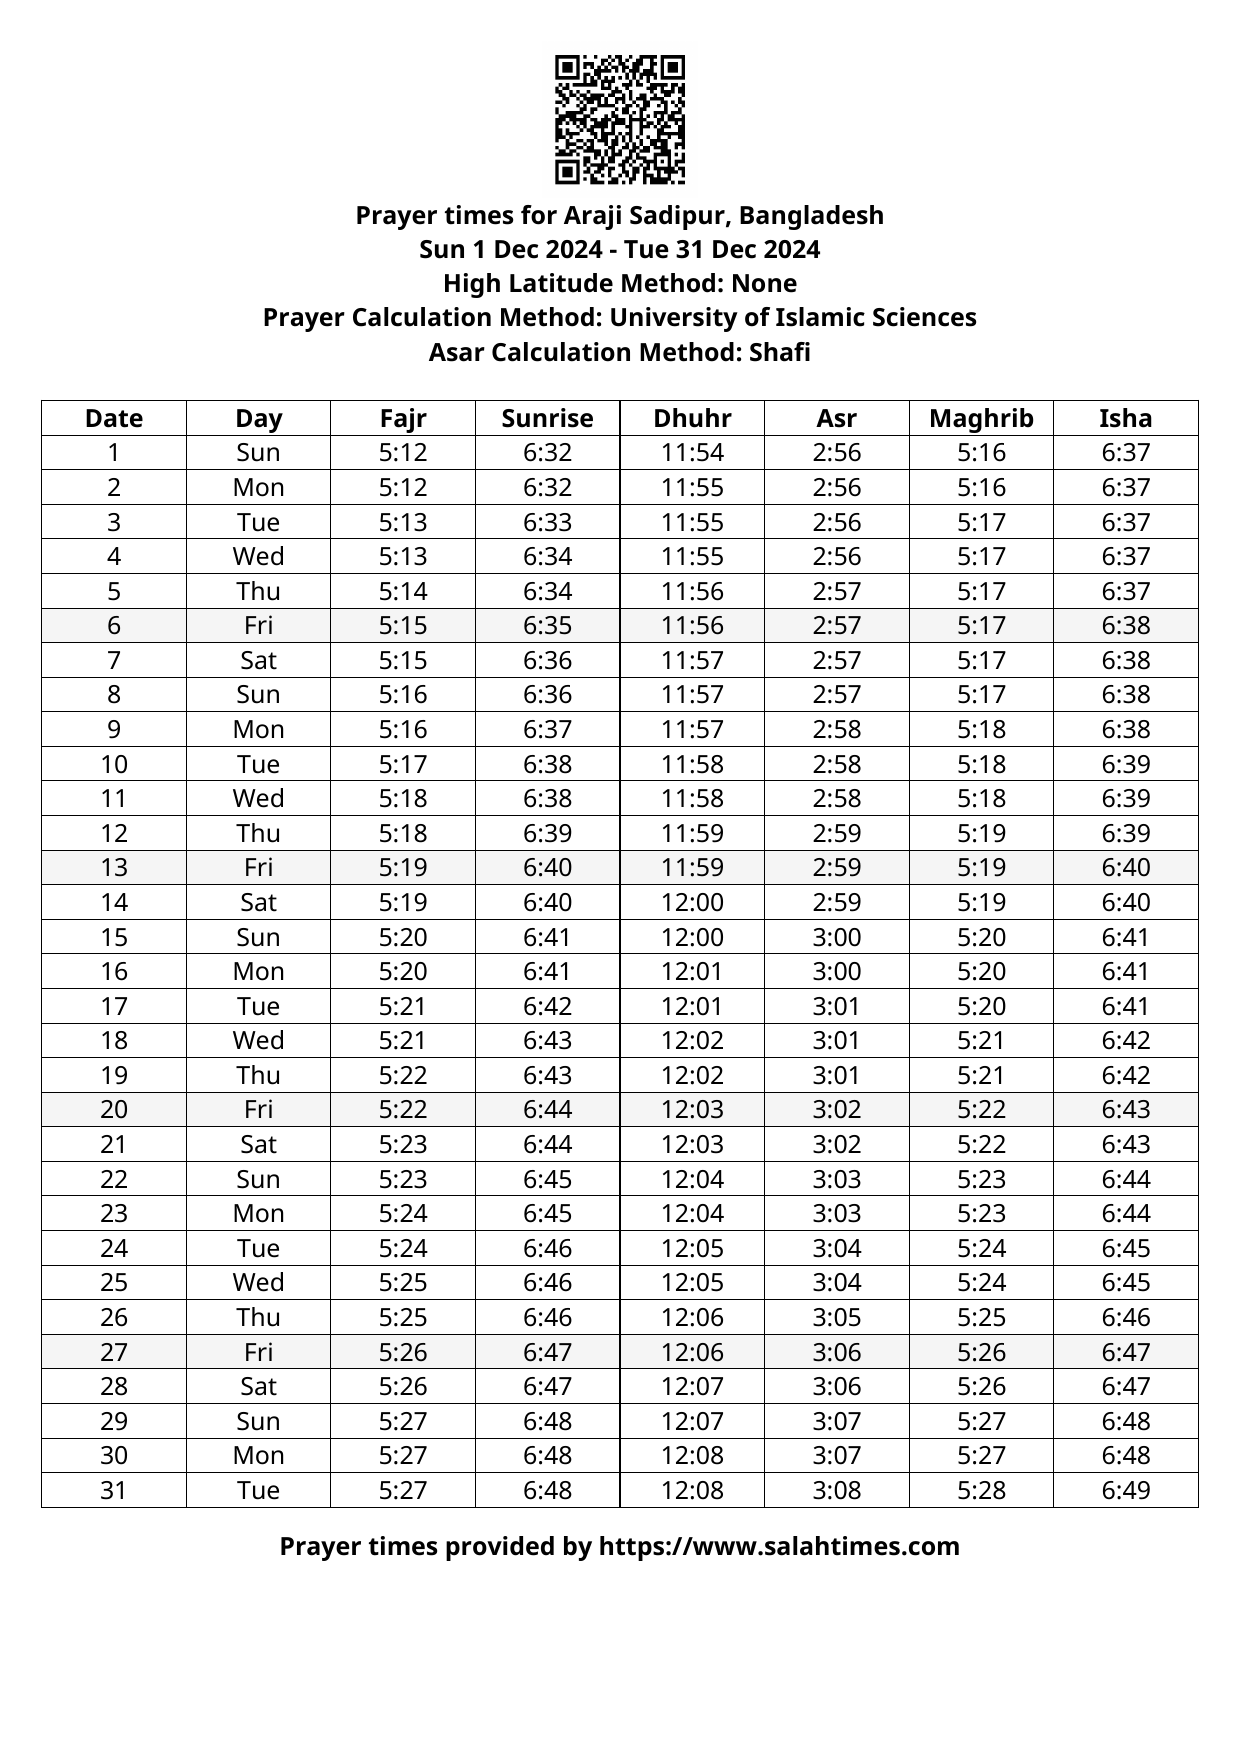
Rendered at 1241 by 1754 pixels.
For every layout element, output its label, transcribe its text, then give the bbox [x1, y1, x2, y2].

table_cell Fri [187, 1335, 330, 1368]
table_cell Mon [187, 1439, 330, 1472]
table_cell 6:40 [1054, 885, 1198, 919]
table_cell 11:54 [621, 436, 764, 469]
table_cell 11:56 [621, 609, 764, 642]
table_cell Fri [187, 1093, 330, 1126]
table_cell 2:59 [765, 851, 909, 884]
table_cell 5:19 [331, 851, 475, 884]
table_cell 6:44 [1054, 1162, 1198, 1195]
table_cell Sat [187, 1369, 330, 1403]
table_cell 6:37 [1054, 470, 1198, 504]
table_cell 12:05 [621, 1266, 764, 1299]
table_cell 21 [42, 1127, 186, 1161]
table_cell 2:56 [765, 470, 909, 504]
table_cell 2:59 [765, 885, 909, 919]
table_cell Wed [187, 1266, 330, 1299]
picture [542, 41, 699, 198]
table_cell 5:21 [331, 989, 475, 1022]
table_cell Sat [187, 1127, 330, 1161]
table_cell 5:27 [331, 1473, 475, 1507]
table_cell 12:02 [621, 1024, 764, 1057]
table_cell 6:44 [1054, 1196, 1198, 1230]
table_cell Mon [187, 712, 330, 746]
table_cell 19 [42, 1058, 186, 1092]
table_cell 5:21 [910, 1024, 1053, 1057]
text Prayer times for Araji Sadipur, Bangladesh [42, 198, 1198, 232]
table_cell 6:48 [476, 1473, 619, 1507]
table_cell 3:00 [765, 954, 909, 988]
table_cell 5:20 [910, 954, 1053, 988]
table_cell 6:39 [1054, 781, 1198, 815]
table_cell 26 [42, 1300, 186, 1334]
table_cell 11:59 [621, 851, 764, 884]
table_cell 6:46 [476, 1266, 619, 1299]
table_cell 6:40 [1054, 851, 1198, 884]
table_cell 6:43 [1054, 1093, 1198, 1126]
table_cell 6:40 [476, 885, 619, 919]
table_cell 2:58 [765, 781, 909, 815]
table_cell 6:46 [476, 1300, 619, 1334]
table_cell 3:01 [765, 1058, 909, 1092]
table_cell 12:04 [621, 1162, 764, 1195]
table_cell 6:42 [476, 989, 619, 1022]
table_cell 5:12 [331, 470, 475, 504]
table_cell Sun [187, 436, 330, 469]
table_cell 3:02 [765, 1127, 909, 1161]
table_cell 5:18 [331, 816, 475, 849]
table_cell 5:27 [910, 1439, 1053, 1472]
table_cell 5:17 [910, 643, 1053, 677]
table_cell 6:37 [1054, 505, 1198, 538]
table_cell 6:49 [1054, 1473, 1198, 1507]
table_header Isha [1054, 401, 1198, 434]
table_cell 6:32 [476, 470, 619, 504]
table_cell 3 [42, 505, 186, 538]
table_cell 6:41 [1054, 989, 1198, 1022]
table_header Maghrib [910, 401, 1053, 434]
text Prayer times provided by https://www.salahtimes.com [42, 1528, 1198, 1563]
table_cell 6:41 [476, 920, 619, 953]
table_header Dhuhr [621, 401, 764, 434]
table_cell Tue [187, 747, 330, 780]
table_cell 5 [42, 574, 186, 607]
table_cell 6:38 [1054, 609, 1198, 642]
table_cell 4 [42, 539, 186, 573]
table_cell 5:28 [910, 1473, 1053, 1507]
table_cell 6:36 [476, 678, 619, 711]
table_cell 6:43 [476, 1058, 619, 1092]
table_cell 2:58 [765, 712, 909, 746]
table_cell 5:23 [910, 1162, 1053, 1195]
table_cell 5:18 [331, 781, 475, 815]
table_cell 5:23 [331, 1162, 475, 1195]
table_cell 6:48 [476, 1439, 619, 1472]
table_cell 6:48 [476, 1404, 619, 1437]
table_cell 5:26 [331, 1369, 475, 1403]
table_cell 6:48 [1054, 1439, 1198, 1472]
table_cell 5:24 [910, 1231, 1053, 1264]
table_cell 5:24 [331, 1196, 475, 1230]
table_cell 11:55 [621, 539, 764, 573]
table_cell 18 [42, 1024, 186, 1057]
table_cell 5:21 [331, 1024, 475, 1057]
table_cell 5:12 [331, 436, 475, 469]
table_cell 24 [42, 1231, 186, 1264]
table_cell 2:56 [765, 436, 909, 469]
table_cell 6:47 [1054, 1335, 1198, 1368]
table_cell 12:04 [621, 1196, 764, 1230]
table_cell 5:20 [331, 920, 475, 953]
table_cell 12:06 [621, 1300, 764, 1334]
table_cell 3:02 [765, 1093, 909, 1126]
table_cell 5:18 [910, 712, 1053, 746]
table_cell 6:44 [476, 1127, 619, 1161]
table_cell 6:41 [1054, 954, 1198, 988]
table_cell 5:20 [910, 989, 1053, 1022]
table_cell 6:43 [1054, 1127, 1198, 1161]
table_cell 5:22 [910, 1093, 1053, 1126]
table_cell 3:04 [765, 1266, 909, 1299]
table_cell Thu [187, 816, 330, 849]
table_cell 6:45 [476, 1162, 619, 1195]
table_cell 5:27 [331, 1439, 475, 1472]
table_cell Thu [187, 574, 330, 607]
table_cell 3:01 [765, 1024, 909, 1057]
table_cell 6:38 [1054, 712, 1198, 746]
table_cell 3:03 [765, 1162, 909, 1195]
table_cell 5:17 [910, 678, 1053, 711]
table_cell 5:19 [331, 885, 475, 919]
table_cell 3:08 [765, 1473, 909, 1507]
table_cell Fri [187, 851, 330, 884]
table_cell 12:08 [621, 1473, 764, 1507]
table_cell Wed [187, 1024, 330, 1057]
table_cell 2:56 [765, 539, 909, 573]
table_cell 25 [42, 1266, 186, 1299]
table_cell 2:57 [765, 609, 909, 642]
table_cell 3:06 [765, 1335, 909, 1368]
table_cell 5:16 [331, 712, 475, 746]
table_cell Fri [187, 609, 330, 642]
table_cell 2:59 [765, 816, 909, 849]
table_cell 5:13 [331, 539, 475, 573]
text Sun 1 Dec 2024 - Tue 31 Dec 2024 [42, 232, 1198, 266]
text Asar Calculation Method: Shafi [42, 334, 1198, 368]
table_cell 11:58 [621, 747, 764, 780]
table_cell 3:07 [765, 1439, 909, 1472]
table_cell 13 [42, 851, 186, 884]
table_cell 3:07 [765, 1404, 909, 1437]
table_cell 6:36 [476, 643, 619, 677]
table_cell 3:05 [765, 1300, 909, 1334]
table_cell 29 [42, 1404, 186, 1437]
table_cell 12:03 [621, 1093, 764, 1126]
table_cell 12:05 [621, 1231, 764, 1264]
table_cell 5:17 [910, 505, 1053, 538]
table_cell 5:17 [910, 539, 1053, 573]
table_cell 12:00 [621, 885, 764, 919]
table_cell 5:17 [910, 574, 1053, 607]
table_cell 14 [42, 885, 186, 919]
table_cell Sun [187, 1404, 330, 1437]
table_cell 11:55 [621, 470, 764, 504]
table_cell 11:57 [621, 643, 764, 677]
table_cell 5:26 [331, 1335, 475, 1368]
table_cell 2:57 [765, 574, 909, 607]
table_cell Wed [187, 539, 330, 573]
table_cell 5:17 [331, 747, 475, 780]
table_cell 5:26 [910, 1369, 1053, 1403]
table_cell 12 [42, 816, 186, 849]
table_cell 2:58 [765, 747, 909, 780]
table_cell Sun [187, 678, 330, 711]
table_header Day [187, 401, 330, 434]
table_cell 2:57 [765, 643, 909, 677]
table_cell 22 [42, 1162, 186, 1195]
table_cell 5:13 [331, 505, 475, 538]
table_cell 6:35 [476, 609, 619, 642]
table_cell 12:01 [621, 954, 764, 988]
table_cell 2:57 [765, 678, 909, 711]
table_cell 6:37 [476, 712, 619, 746]
table_cell 5:16 [910, 470, 1053, 504]
table_cell 11:55 [621, 505, 764, 538]
table_cell 3:06 [765, 1369, 909, 1403]
table_cell 27 [42, 1335, 186, 1368]
table_cell Tue [187, 989, 330, 1022]
table_cell 5:16 [910, 436, 1053, 469]
table_cell 5:20 [910, 920, 1053, 953]
table_cell 15 [42, 920, 186, 953]
table_cell 5:22 [331, 1058, 475, 1092]
table_header Fajr [331, 401, 475, 434]
table_cell 5:16 [331, 678, 475, 711]
table_cell 6:39 [1054, 816, 1198, 849]
table_cell 10 [42, 747, 186, 780]
table_cell 5:22 [910, 1127, 1053, 1161]
table_cell 12:07 [621, 1369, 764, 1403]
table_cell 5:21 [910, 1058, 1053, 1092]
table_cell 6:37 [1054, 539, 1198, 573]
table_cell 6:41 [1054, 920, 1198, 953]
table_cell 6:42 [1054, 1058, 1198, 1092]
table_cell 6:43 [476, 1024, 619, 1057]
table_cell 5:24 [331, 1231, 475, 1264]
table_cell 11:56 [621, 574, 764, 607]
table_cell Mon [187, 470, 330, 504]
table_cell Tue [187, 505, 330, 538]
text Prayer Calculation Method: University of Islamic Sciences [42, 300, 1198, 334]
table_cell 6:38 [476, 747, 619, 780]
text High Latitude Method: None [42, 266, 1198, 300]
table_cell 6:41 [476, 954, 619, 988]
table_cell 16 [42, 954, 186, 988]
table_cell 3:04 [765, 1231, 909, 1264]
table_cell 6:46 [476, 1231, 619, 1264]
table_cell 6:39 [476, 816, 619, 849]
table_cell Tue [187, 1231, 330, 1264]
table_cell 20 [42, 1093, 186, 1126]
table_cell 5:14 [331, 574, 475, 607]
table_cell 6:45 [1054, 1231, 1198, 1264]
table_cell 12:01 [621, 989, 764, 1022]
table_cell 23 [42, 1196, 186, 1230]
table_cell 6:40 [476, 851, 619, 884]
table_cell 6:34 [476, 539, 619, 573]
table_cell 11:57 [621, 712, 764, 746]
table_cell 3:03 [765, 1196, 909, 1230]
table_cell Sun [187, 1162, 330, 1195]
table_cell 28 [42, 1369, 186, 1403]
table_cell 6:45 [476, 1196, 619, 1230]
table_cell 12:02 [621, 1058, 764, 1092]
table_cell 7 [42, 643, 186, 677]
table_cell 6:38 [476, 781, 619, 815]
table_cell Sat [187, 885, 330, 919]
table_cell 30 [42, 1439, 186, 1472]
table_cell 6:42 [1054, 1024, 1198, 1057]
table_cell 5:19 [910, 851, 1053, 884]
table_cell 12:08 [621, 1439, 764, 1472]
table_cell Thu [187, 1300, 330, 1334]
table_header Asr [765, 401, 909, 434]
table_cell Thu [187, 1058, 330, 1092]
table_cell 5:23 [331, 1127, 475, 1161]
table_cell 5:25 [910, 1300, 1053, 1334]
table_cell 5:22 [331, 1093, 475, 1126]
table_cell 11 [42, 781, 186, 815]
table_cell 6:47 [476, 1369, 619, 1403]
table_cell 5:25 [331, 1300, 475, 1334]
table_cell 5:20 [331, 954, 475, 988]
table_cell 2:56 [765, 505, 909, 538]
table_cell 6:44 [476, 1093, 619, 1126]
table_cell 5:27 [910, 1404, 1053, 1437]
table_cell 5:15 [331, 609, 475, 642]
table_cell 12:03 [621, 1127, 764, 1161]
table_cell 12:06 [621, 1335, 764, 1368]
table_cell 5:25 [331, 1266, 475, 1299]
table_cell 6:33 [476, 505, 619, 538]
table_cell 5:23 [910, 1196, 1053, 1230]
table_cell 5:15 [331, 643, 475, 677]
table_cell 6:37 [1054, 574, 1198, 607]
table_cell 5:24 [910, 1266, 1053, 1299]
table_cell 31 [42, 1473, 186, 1507]
table_cell 17 [42, 989, 186, 1022]
table_cell 11:57 [621, 678, 764, 711]
table_cell 11:58 [621, 781, 764, 815]
table_cell 6 [42, 609, 186, 642]
table_cell 6:46 [1054, 1300, 1198, 1334]
table_cell 6:37 [1054, 436, 1198, 469]
table_cell Sun [187, 920, 330, 953]
table_cell Mon [187, 954, 330, 988]
table_cell 5:18 [910, 747, 1053, 780]
table_cell 6:39 [1054, 747, 1198, 780]
table_cell 6:48 [1054, 1404, 1198, 1437]
table_header Sunrise [476, 401, 619, 434]
table_cell Sat [187, 643, 330, 677]
table_cell 5:26 [910, 1335, 1053, 1368]
table_cell 6:38 [1054, 678, 1198, 711]
table_header Date [42, 401, 186, 434]
table_cell 11:59 [621, 816, 764, 849]
table_cell 12:00 [621, 920, 764, 953]
table_cell 5:18 [910, 781, 1053, 815]
table_cell Wed [187, 781, 330, 815]
table_cell 1 [42, 436, 186, 469]
table_cell 6:47 [1054, 1369, 1198, 1403]
table_cell 6:38 [1054, 643, 1198, 677]
table_cell 6:34 [476, 574, 619, 607]
table_cell 3:00 [765, 920, 909, 953]
table_cell 6:45 [1054, 1266, 1198, 1299]
table_cell 5:17 [910, 609, 1053, 642]
table_cell 8 [42, 678, 186, 711]
table_cell 12:07 [621, 1404, 764, 1437]
table_cell 5:19 [910, 816, 1053, 849]
table_cell 3:01 [765, 989, 909, 1022]
table_cell 9 [42, 712, 186, 746]
table_cell 5:27 [331, 1404, 475, 1437]
table_cell Tue [187, 1473, 330, 1507]
table_cell 6:47 [476, 1335, 619, 1368]
table_cell Mon [187, 1196, 330, 1230]
table_cell 2 [42, 470, 186, 504]
table_cell 5:19 [910, 885, 1053, 919]
table_cell 6:32 [476, 436, 619, 469]
